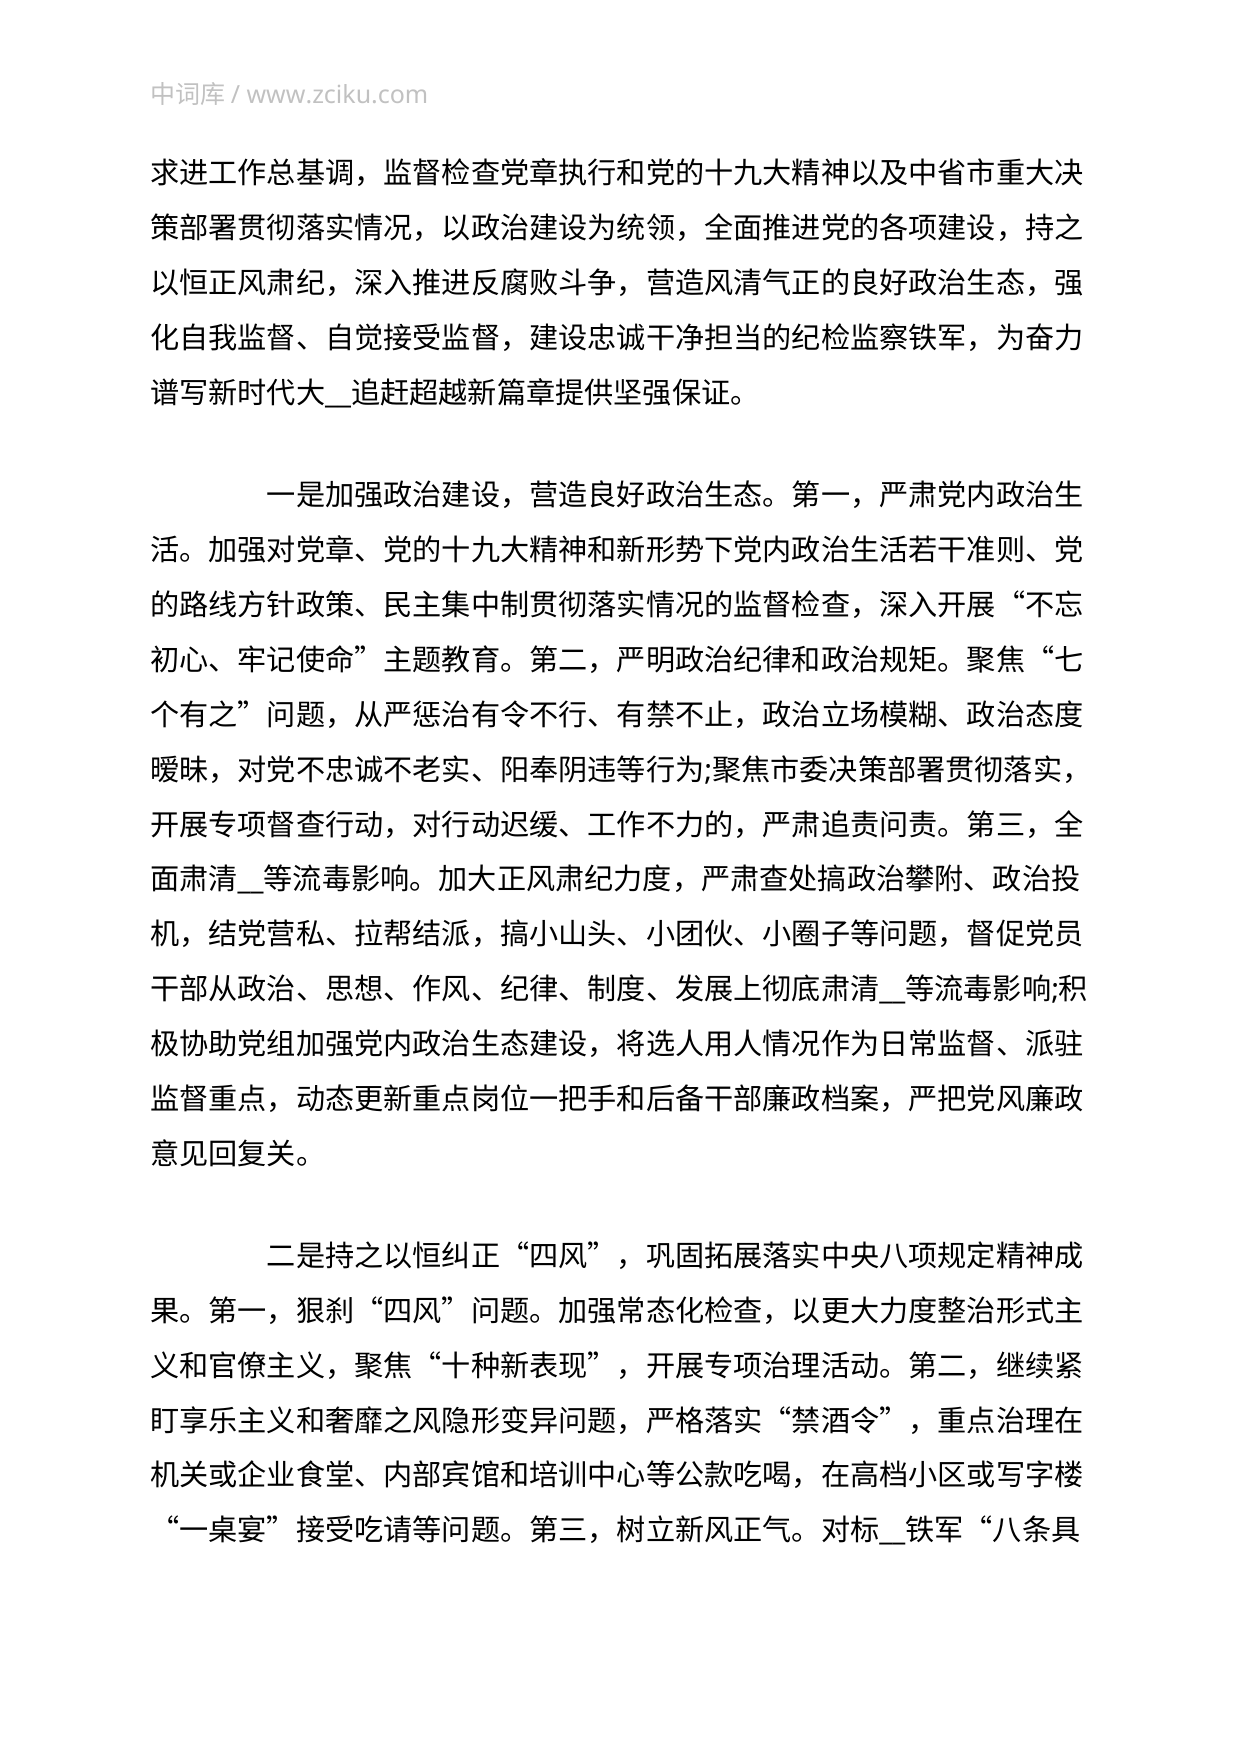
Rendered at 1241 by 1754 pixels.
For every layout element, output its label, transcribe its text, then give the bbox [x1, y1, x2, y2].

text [150, 150, 1090, 412]
text 一是加强政治建设，营造良好政治生态。第一，严肃党内政治生活。加强对党章、党的十九大精神和新形势下党内政治生活若干准则、党的路线方针政策、民主集中制贯彻落实情况的监督检查，深入开展“不忘初心、牢记使命”主题教育。第二，严明政治纪律和政治规矩。聚焦“七个有之”问题，从严惩治有令不行、有禁不止，政治立场模糊、政治态度暧昧，对党不忠诚不老实、阳奉阴违等行为;聚焦市委决策部署贯彻落实，开展专项督查行动，对行动迟缓、工作不力的，严肃追责问责。第三，全面肃清__等流毒影响。加大正风肃纪力度，严肃查处搞政治攀附、政治投机，结党营私、拉帮结派，搞小山头、小团伙、小圈子等问题，督促党员干部从政治、思想、作风、纪律、制度、发展上彻底肃清__等流毒影响;积极协助党组加强党内政治生态建设，将选人用人情况作为日常监督、派驻监督重点，动态更新重点岗位一把手和后备干部廉政档案，严把党风廉政意见回复关。 [150, 472, 1090, 1173]
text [150, 1232, 1090, 1549]
